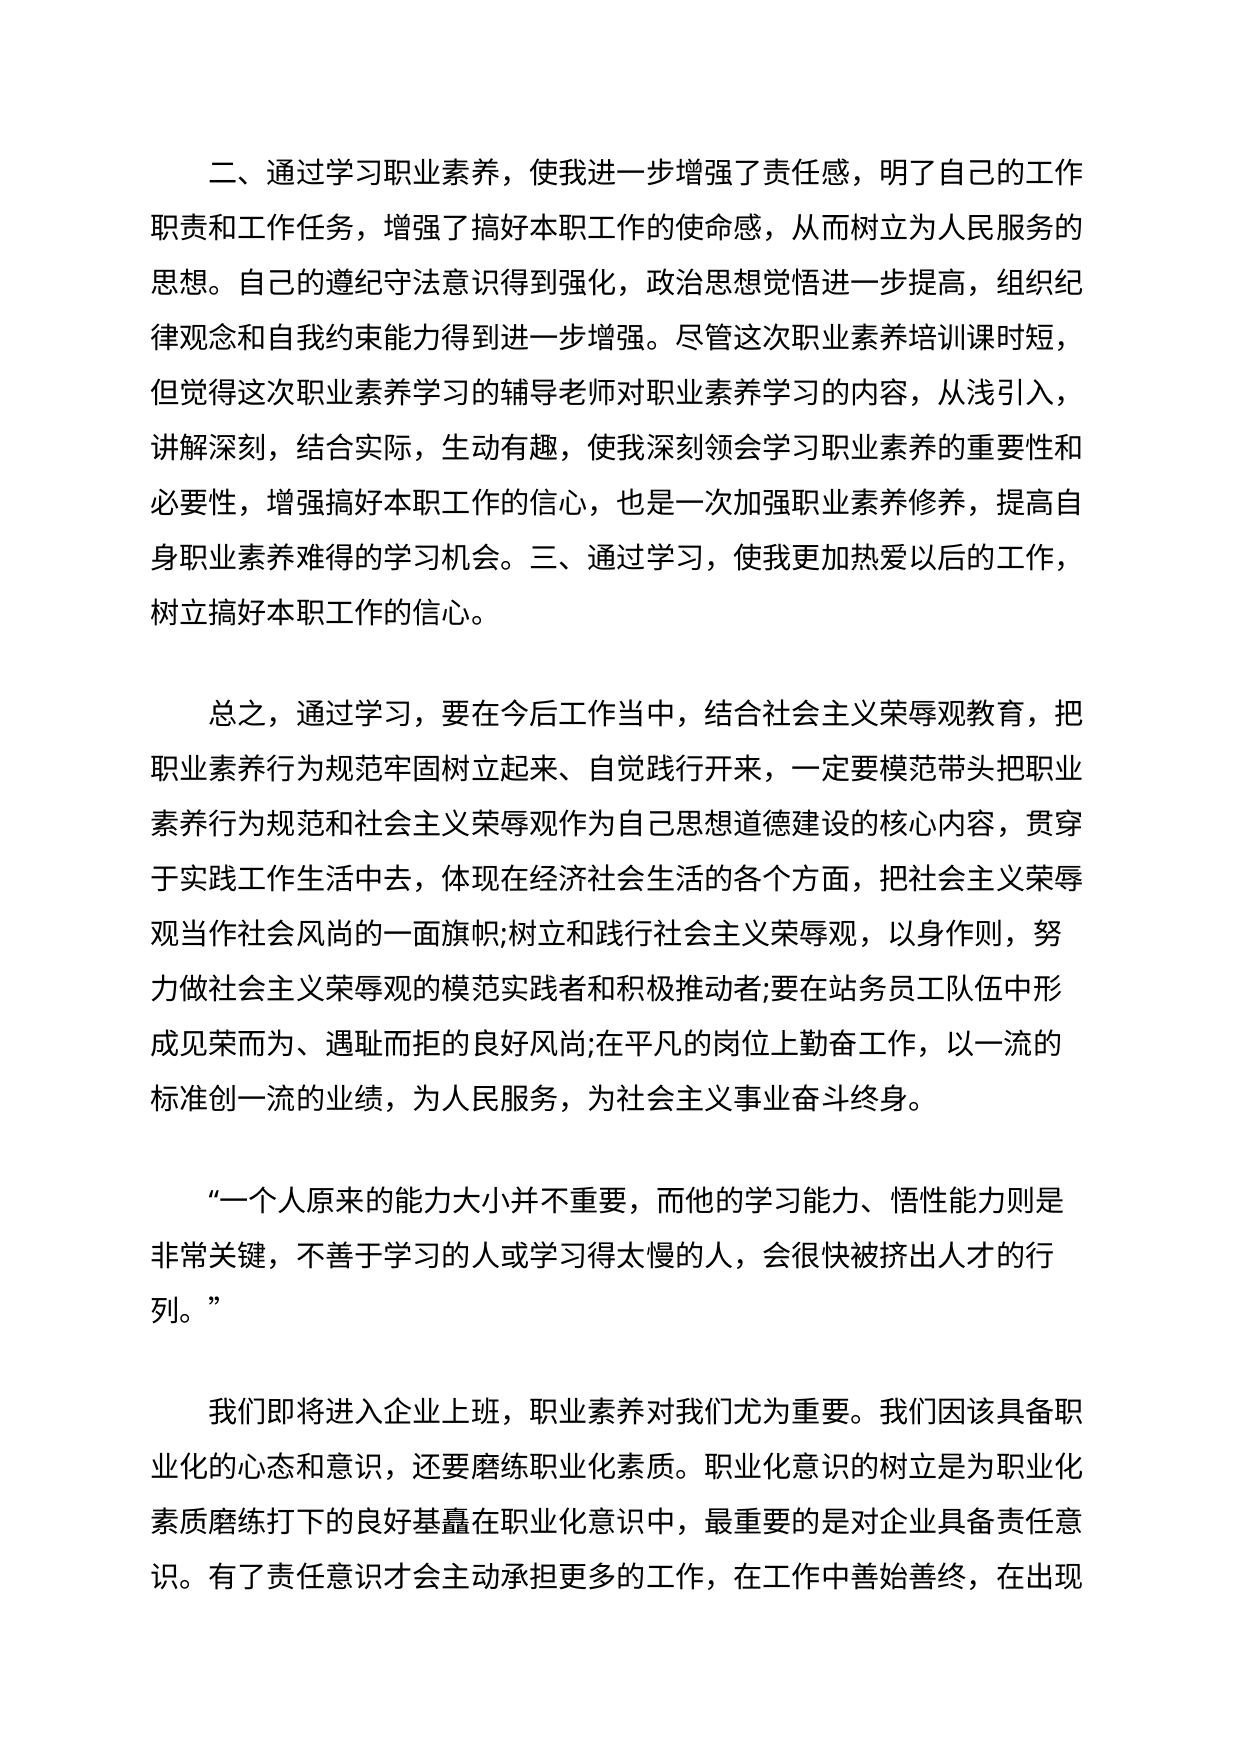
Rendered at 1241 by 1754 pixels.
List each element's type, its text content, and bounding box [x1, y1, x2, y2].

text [150, 1389, 1090, 1596]
text 二、通过学习职业素养，使我进一步增强了责任感，明了自己的工作职责和工作任务，增强了搞好本职工作的使命感，从而树立为人民服务的思想。自己的遵纪守法意识得到强化，政治思想觉悟进一步提高，组织纪律观念和自我约束能力得到进一步增强。尽管这次职业素养培训课时短，但觉得这次职业素养学习的辅导老师对职业素养学习的内容，从浅引入，讲解深刻，结合实际，生动有趣，使我深刻领会学习职业素养的重要性和必要性，增强搞好本职工作的信心，也是一次加强职业素养修养，提高自身职业素养难得的学习机会。三、通过学习，使我更加热爱以后的工作，树立搞好本职工作的信心。 [150, 150, 1090, 631]
text “一个人原来的能力大小并不重要，而他的学习能力、悟性能力则是非常关键，不善于学习的人或学习得太慢的人，会很快被挤出人才的行列。” [150, 1177, 1090, 1329]
text 总之，通过学习，要在今后工作当中，结合社会主义荣辱观教育，把职业素养行为规范牢固树立起来、自觉践行开来，一定要模范带头把职业素养行为规范和社会主义荣辱观作为自己思想道德建设的核心内容，贯穿于实践工作生活中去，体现在经济社会生活的各个方面，把社会主义荣辱观当作社会风尚的一面旗帜;树立和践行社会主义荣辱观，以身作则，努力做社会主义荣辱观的模范实践者和积极推动者;要在站务员工队伍中形成见荣而为、遇耻而拒的良好风尚;在平凡的岗位上勤奋工作，以一流的标准创一流的业绩，为人民服务，为社会主义事业奋斗终身。 [150, 691, 1090, 1118]
